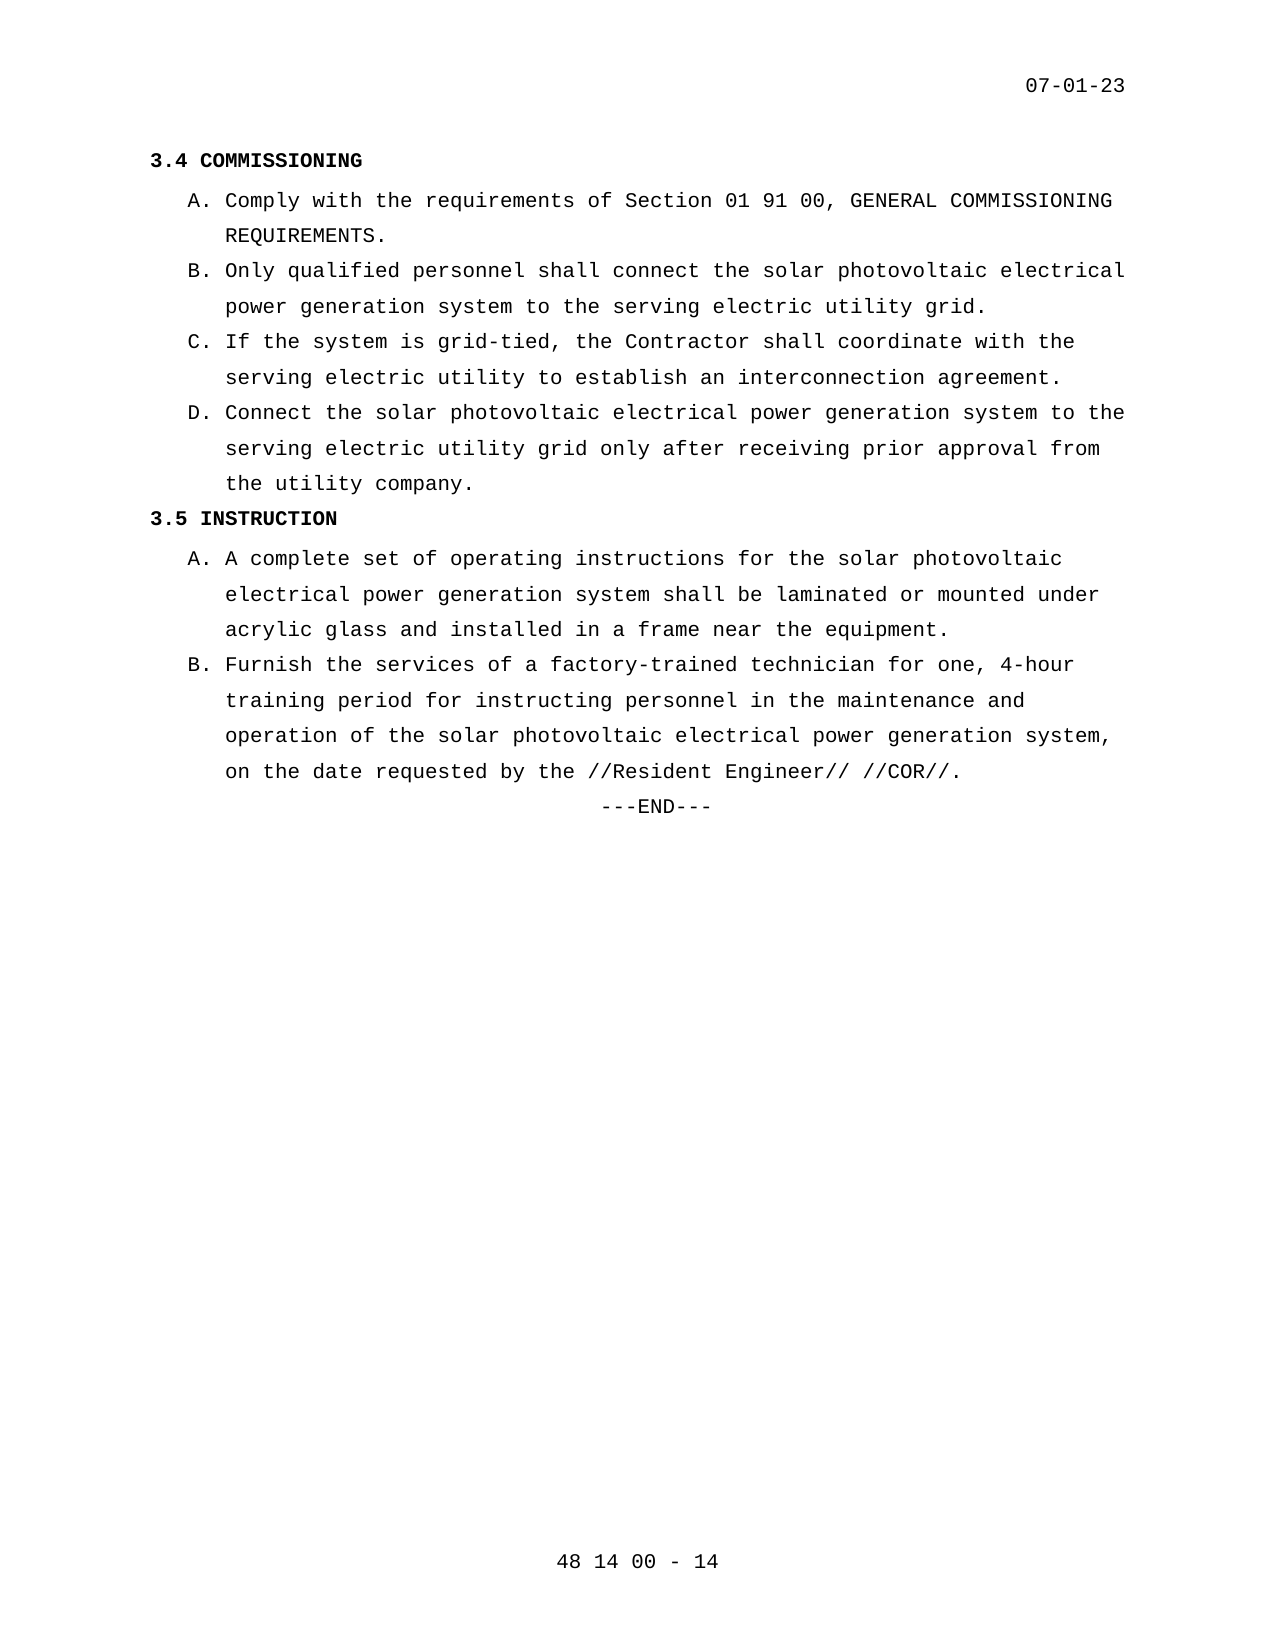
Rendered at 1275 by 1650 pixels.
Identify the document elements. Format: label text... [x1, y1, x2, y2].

text A. A complete set of operating instructions for the solar photovoltaic electrical power generation system shall be laminated or mounted under acrylic glass and installed in a frame near the equipment. [187, 548, 1125, 643]
text A. Comply with the requirements of Section 01 91 00, GENERAL COMMISSIONING REQUIREMENTS. [187, 190, 1125, 249]
text 3.4 commissioning [150, 150, 1125, 174]
text 3.5 instruction [150, 508, 1125, 532]
text B. Only qualified personnel shall connect the solar photovoltaic electrical power generation system to the serving electric utility grid. [187, 261, 1125, 319]
text D. Connect the solar photovoltaic electrical power generation system to the serving electric utility grid only after receiving prior approval from the utility company. [187, 402, 1125, 497]
text B. Furnish the services of a factory-trained technician for one, 4-hour training period for instructing personnel in the maintenance and operation of the solar photovoltaic electrical power generation system, on the date requested by the //Resident Engineer// //COR//. [187, 654, 1125, 784]
text ---END--- [187, 796, 1125, 820]
text C. If the system is grid-tied, the Contractor shall coordinate with the serving electric utility to establish an interconnection agreement. [187, 331, 1125, 390]
